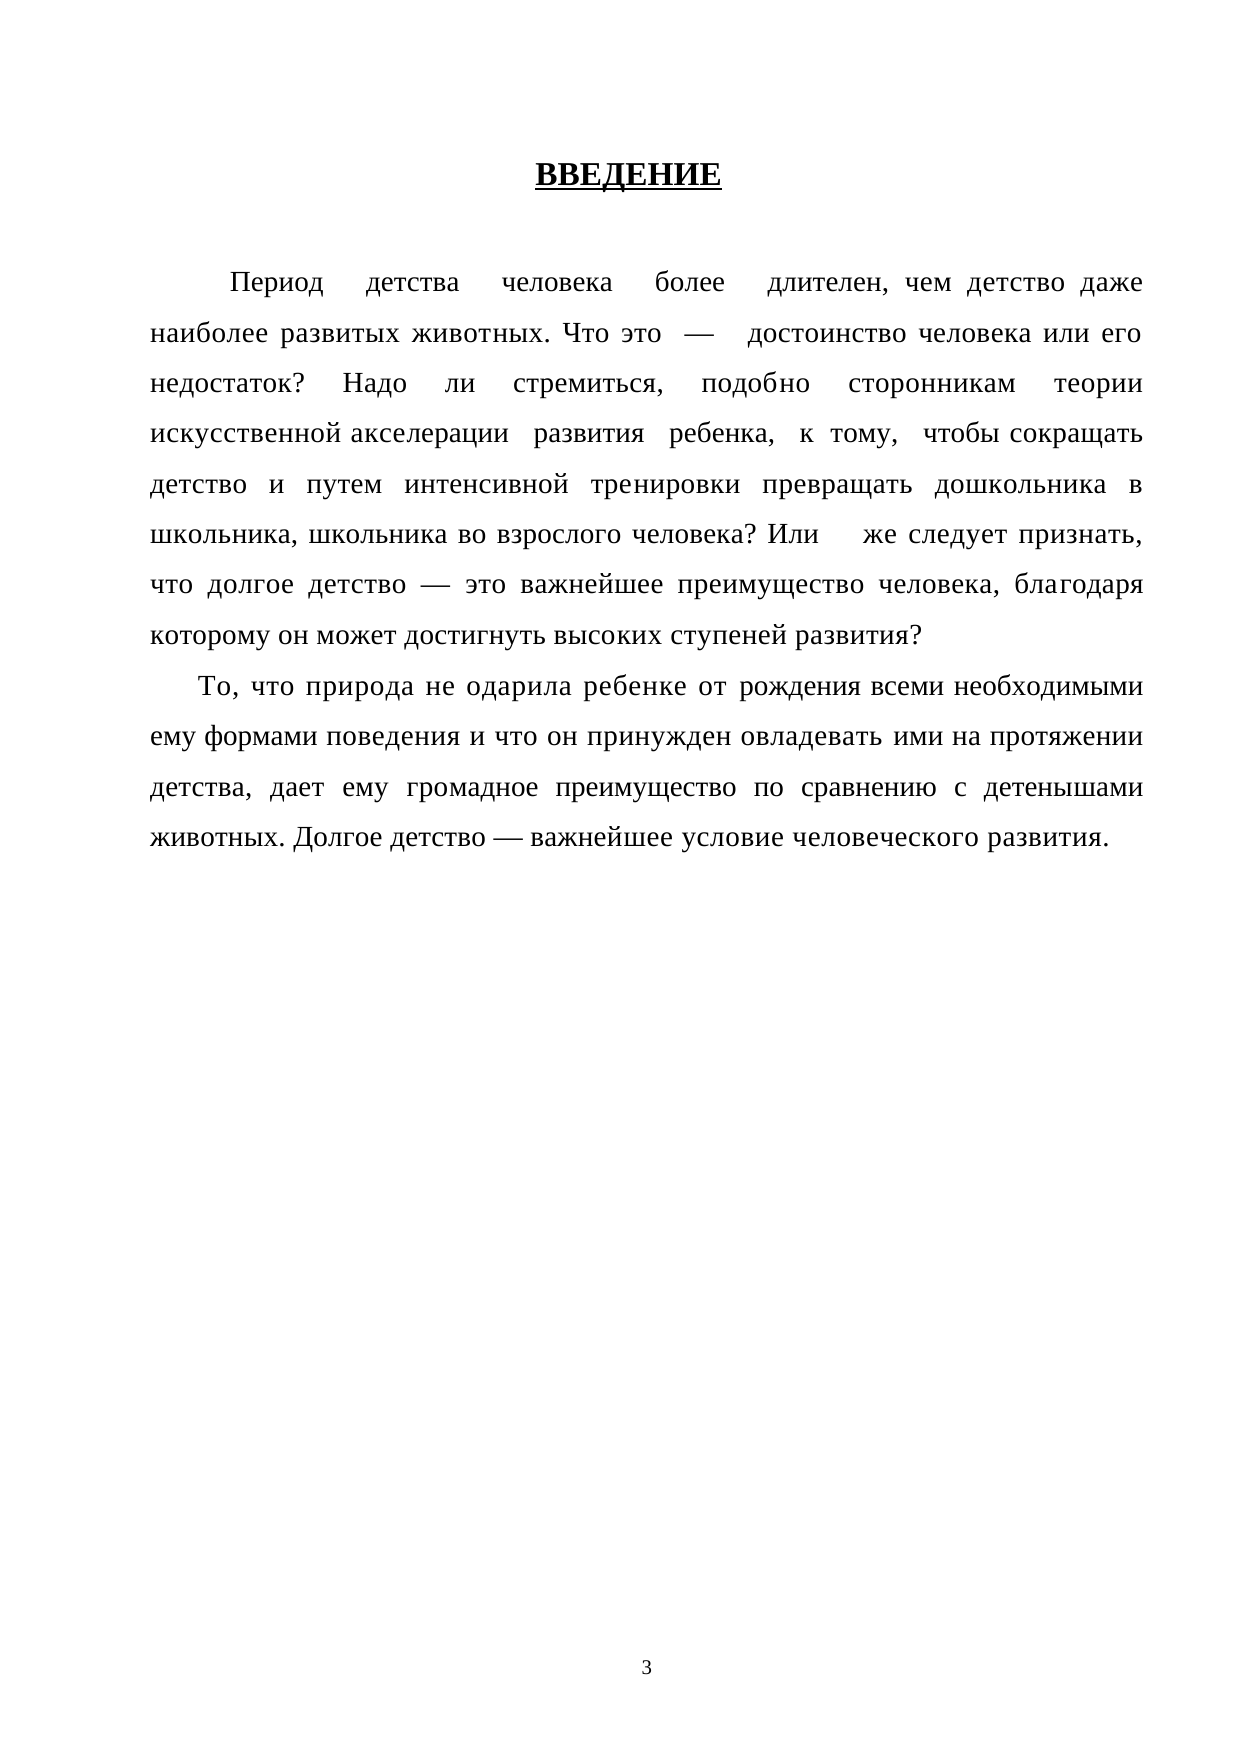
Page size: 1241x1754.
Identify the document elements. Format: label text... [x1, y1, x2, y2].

text ВВЕДЕНИЕ [150, 155, 1069, 193]
text Период детства человека более длителен, чем детство даже наиболее развитых животных. Что это — достоинство человека или его недостаток? Надо ли стремиться, подобно сторонникам теории искусственной акселерации развития ребенка, к тому, чтобы сокращать детство и путем интенсивной тренировки превращать дошкольника в школьника, школьника во взрослого человека? Или же следует признать, что долгое детство — это важнейшее преимущество человека, благодаря которому он может достигнуть высоких ступеней развития? [150, 264, 1143, 650]
text То, что природа не одарила ребенке от рождения всеми необходимыми ему формами поведения и что он принужден овладевать ими на протяжении детства, дает ему громадное преимущество по сравнению с детенышами животных. Долгое детство — важнейшее условие человеческого развития. [150, 668, 1143, 853]
